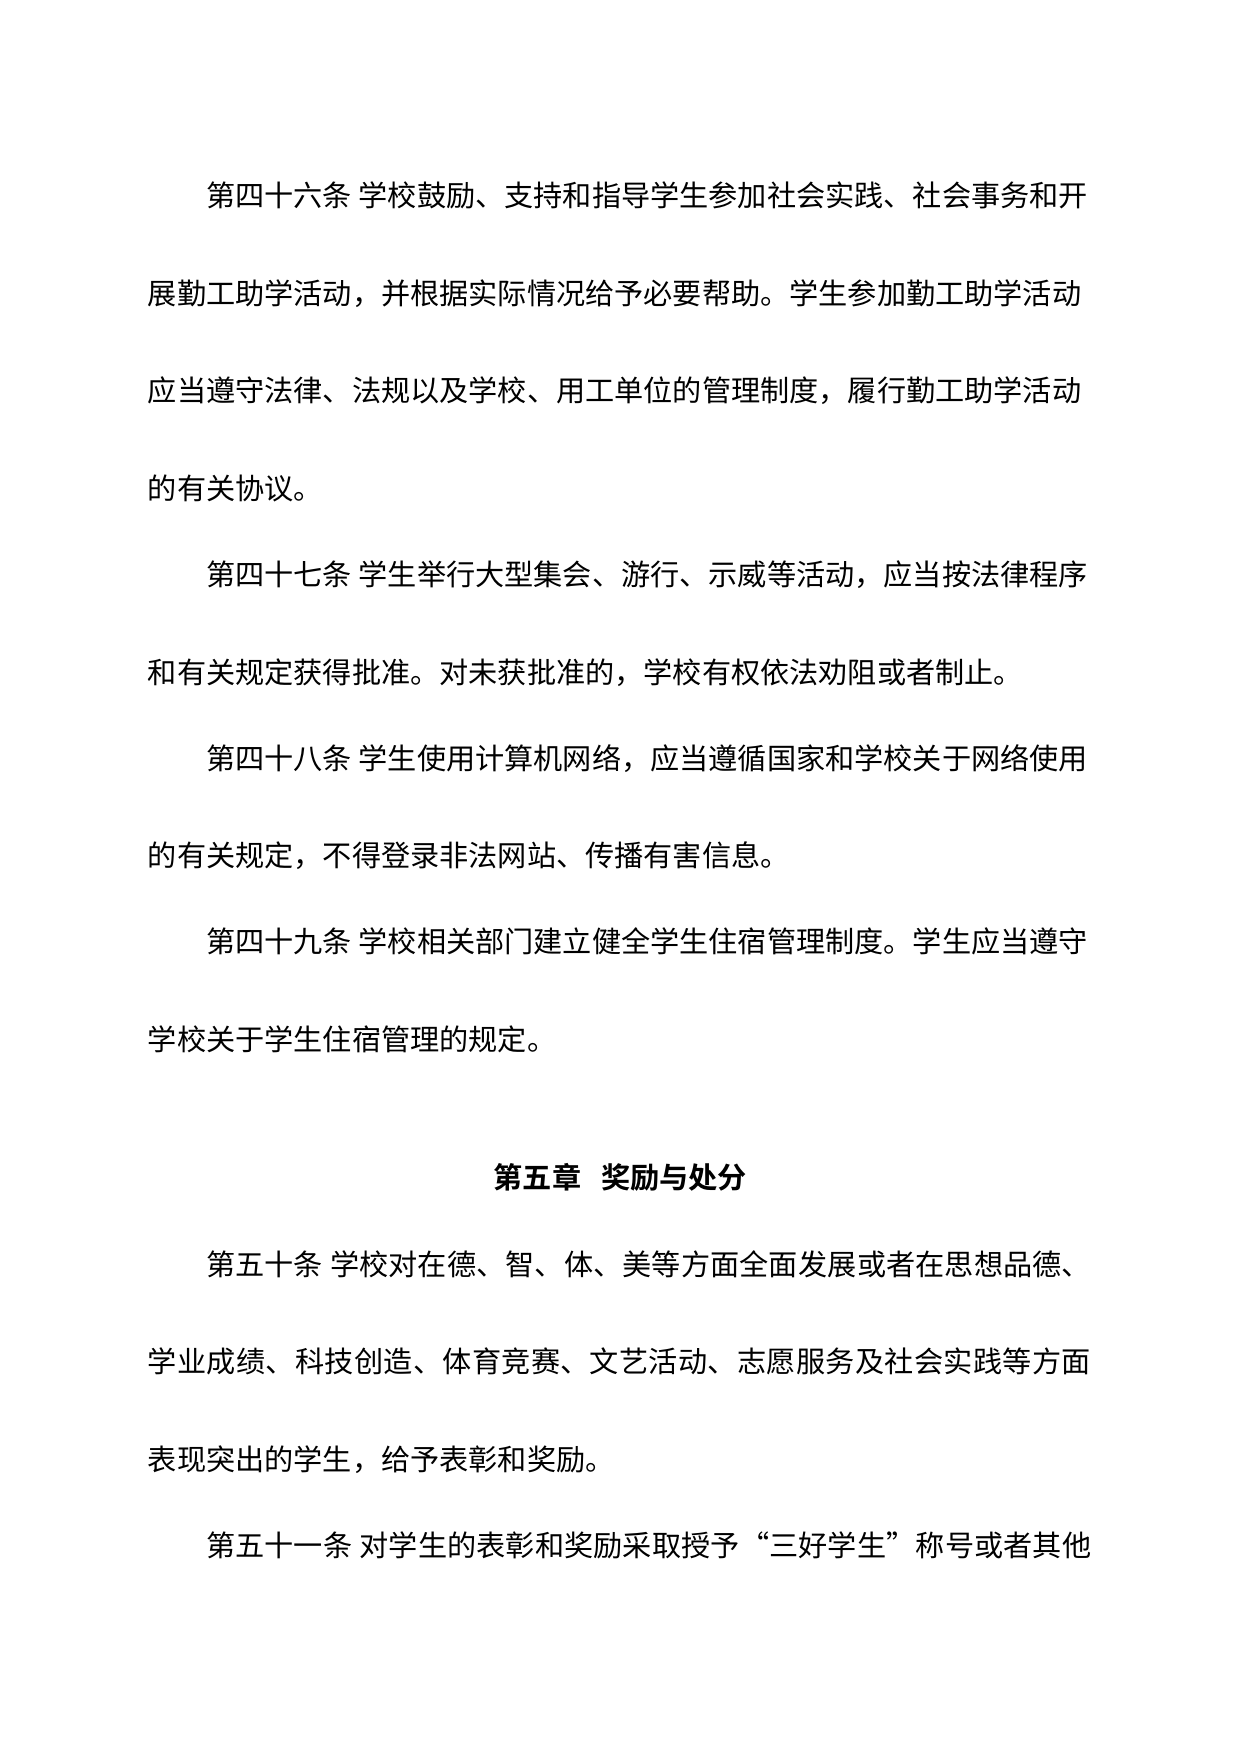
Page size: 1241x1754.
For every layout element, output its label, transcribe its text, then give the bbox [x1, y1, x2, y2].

text 第五十条 学校对在德、智、体、美等方面全面发展或者在思想品德、学业成绩、科技创造、体育竞赛、文艺活动、志愿服务及社会实践等方面表现突出的学生，给予表彰和奖励。 [148, 1230, 1092, 1490]
text 第四十八条 学生使用计算机网络，应当遵循国家和学校关于网络使用的有关规定，不得登录非法网站、传播有害信息。 [148, 724, 1092, 886]
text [148, 1511, 1092, 1576]
text 第四十九条 学校相关部门建立健全学生住宿管理制度。学生应当遵守学校关于学生住宿管理的规定。 [148, 908, 1092, 1070]
text 第五章 奖励与处分 [148, 1143, 1092, 1208]
text 第四十六条 学校鼓励、支持和指导学生参加社会实践、社会事务和开展勤工助学活动，并根据实际情况给予必要帮助。学生参加勤工助学活动应当遵守法律、法规以及学校、用工单位的管理制度，履行勤工助学活动的有关协议。 [148, 162, 1092, 519]
text 第四十七条 学生举行大型集会、游行、示威等活动，应当按法律程序和有关规定获得批准。对未获批准的，学校有权依法劝阻或者制止。 [148, 540, 1092, 703]
